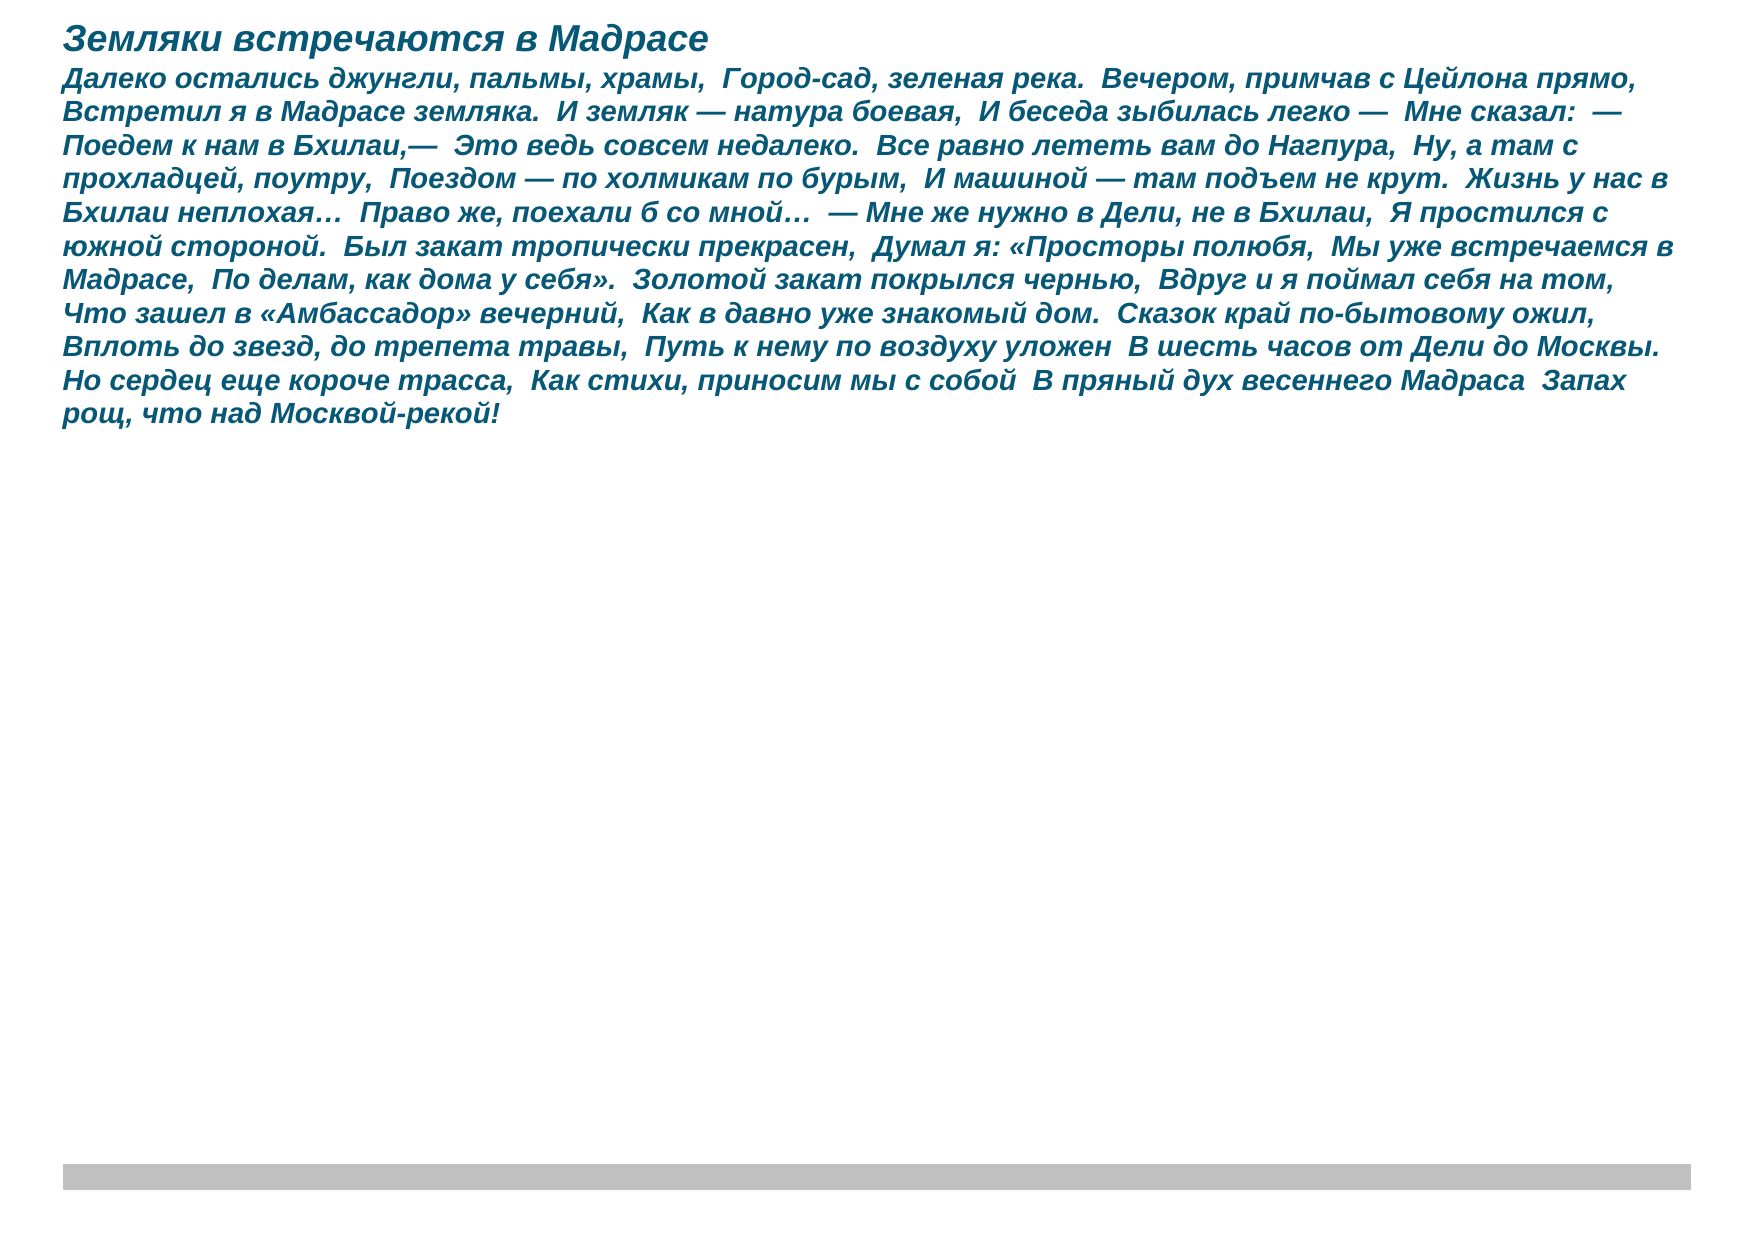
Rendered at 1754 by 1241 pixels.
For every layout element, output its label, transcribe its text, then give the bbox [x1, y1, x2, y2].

text Далеко остались джунгли, пальмы, храмы, [62, 61, 1691, 430]
subtitle Земляки встречаются в Мадрасе [62, 17, 1691, 60]
